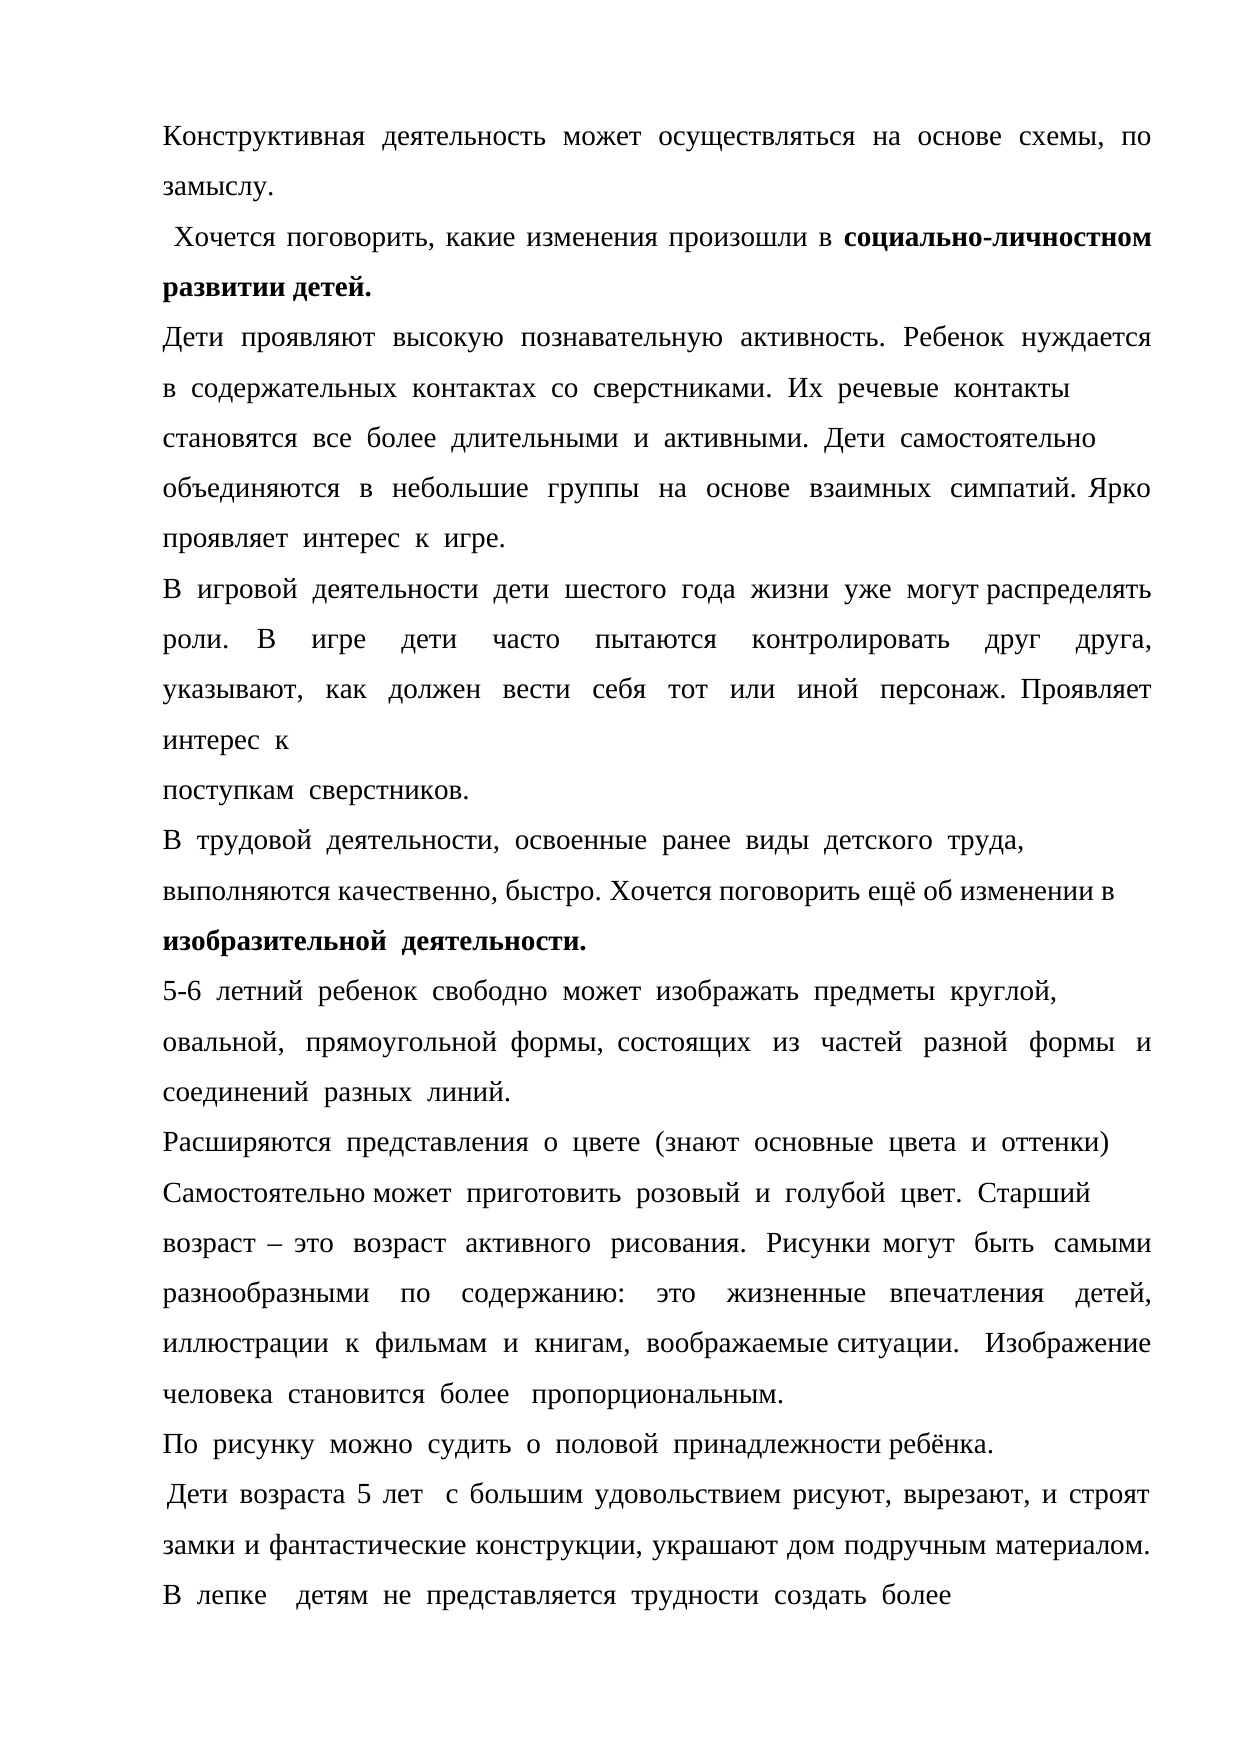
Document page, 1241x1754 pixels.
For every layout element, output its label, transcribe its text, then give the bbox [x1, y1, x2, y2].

text поступкам сверстников. [162, 772, 1152, 806]
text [162, 118, 1152, 202]
text Расширяются представления о цвете (знают основные цвета и оттенки) [162, 1124, 1152, 1158]
text овальной, прямоугольной формы, состоящих из частей разной формы и соединений разных линий. [162, 1024, 1152, 1108]
text выполняются качественно, быстро. Хочется поговорить ещё об изменении в [162, 873, 1152, 906]
text Самостоятельно может приготовить розовый и голубой цвет. Старший [162, 1175, 1152, 1208]
text Дети возраста 5 лет с большим удовольствием рисуют, вырезают, и строят замки и фантастические конструкции, украшают дом подручным материалом. В лепке детям не представляется трудности создать более [133, 1477, 1152, 1611]
text изобразительной деятельности. [162, 923, 1152, 957]
text возраст – это возраст активного рисования. Рисунки могут быть самыми разнообразными по содержанию: это жизненные впечатления детей, иллюстрации к фильмам и книгам, воображаемые ситуации. Изображение человека становится более пропорциональным. [162, 1225, 1152, 1409]
text Дети проявляют высокую познавательную активность. Ребенок нуждается в содержательных контактах со сверстниками. Их речевые контакты [162, 319, 1152, 403]
text объединяются в небольшие группы на основе взаимных симпатий. Ярко проявляет интерес к игре. [162, 470, 1152, 554]
text Хочется поговорить, какие изменения произошли в социально-личностном развитии детей. [162, 219, 1152, 303]
text В трудовой деятельности, освоенные ранее виды детского труда, [162, 822, 1152, 856]
text По рисунку можно судить о половой принадлежности ребёнка. [162, 1426, 1152, 1460]
text 5-6 летний ребенок свободно может изображать предметы круглой, [162, 973, 1152, 1007]
text становятся все более длительными и активными. Дети самостоятельно [162, 420, 1152, 453]
text В игровой деятельности дети шестого года жизни уже могут распределять роли. В игре дети часто пытаются контролировать друг друга, указывают, как должен вести себя тот или иной персонаж. Проявляет интерес к [162, 571, 1152, 755]
